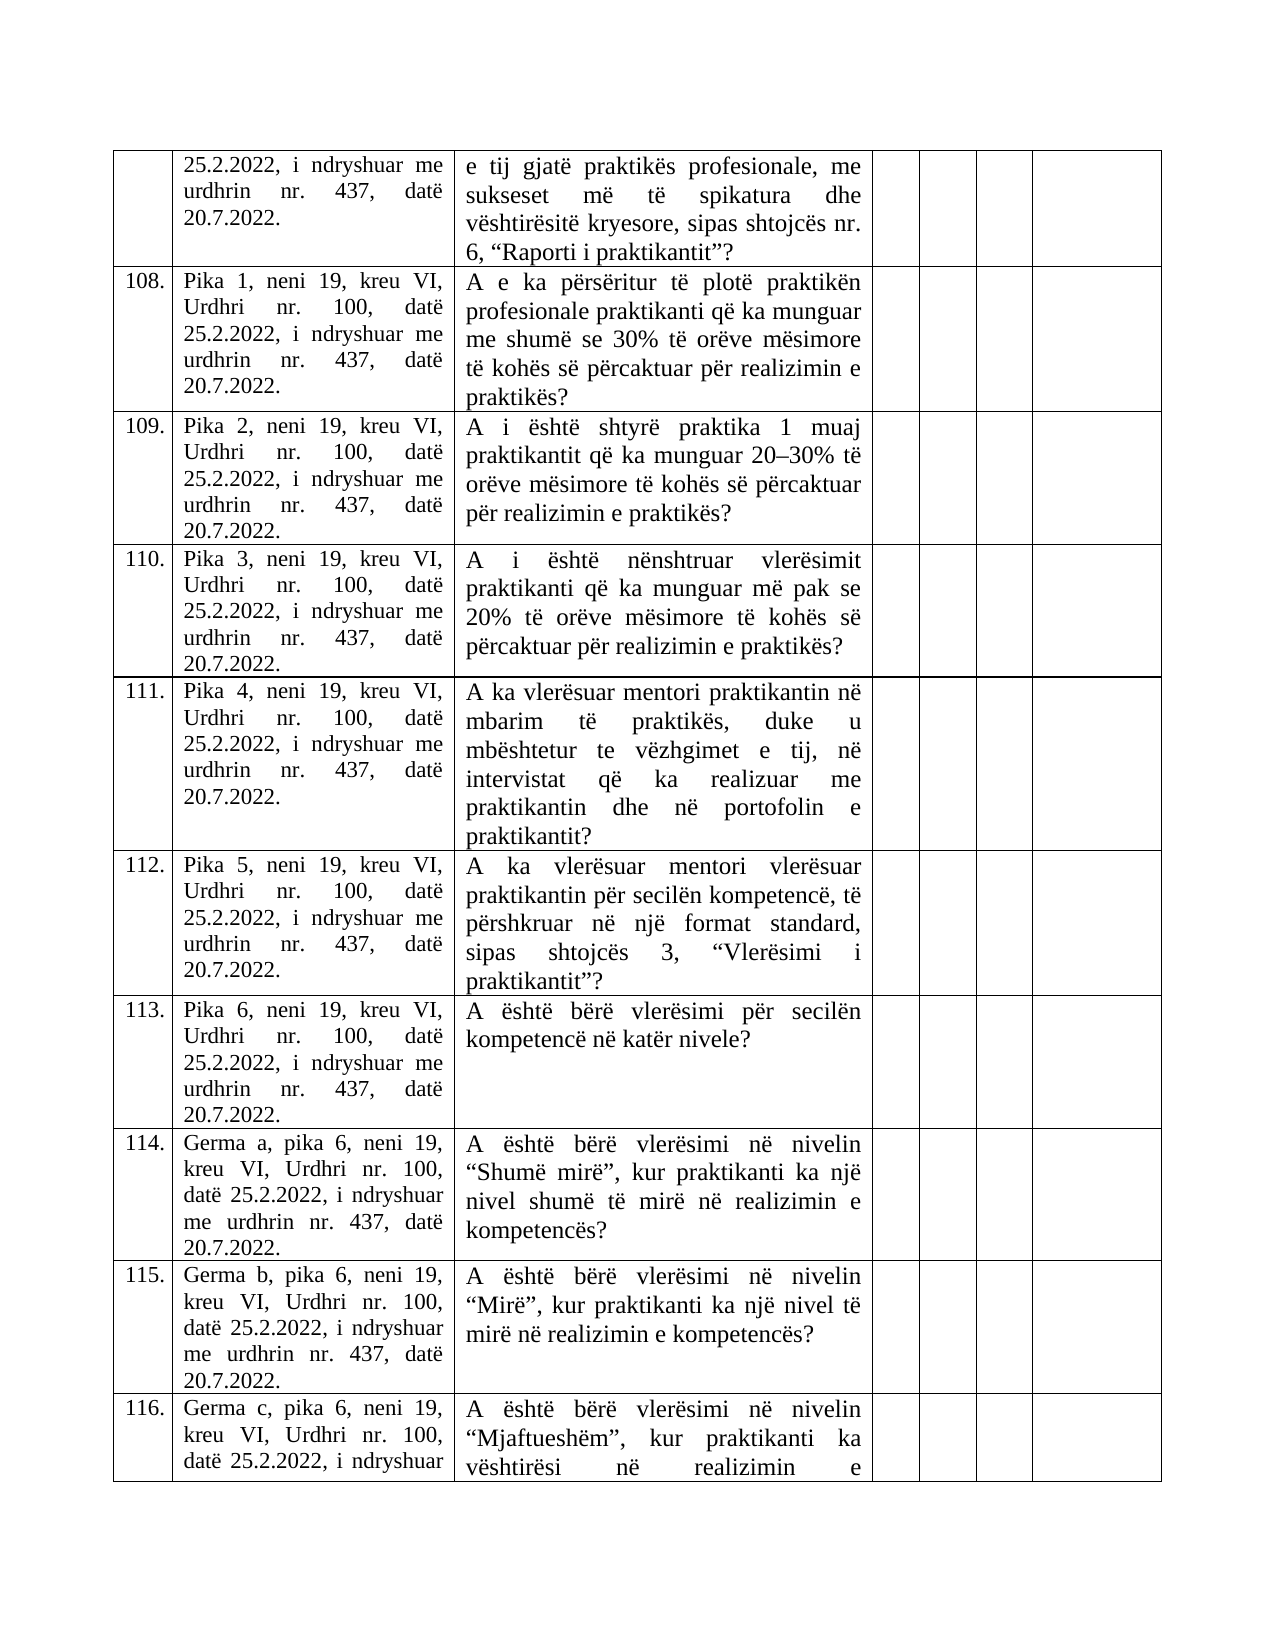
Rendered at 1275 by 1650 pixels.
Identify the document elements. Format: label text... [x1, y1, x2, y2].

table_cell [920, 851, 976, 995]
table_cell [455, 1394, 872, 1481]
table_cell [114, 851, 172, 995]
table_cell A ka vlerësuar mentori vlerësuar praktikantin për secilën kompetencë, të përshkruar në një format standard, sipas shtojcës 3, “Vlerësimi i praktikantit”? [455, 851, 872, 995]
table_cell [873, 151, 919, 266]
table_cell A i është shtyrë praktika 1 muaj praktikantit që ka munguar 20–30% të orëve mësimore të kohës së përcaktuar për realizimin e praktikës? [455, 412, 872, 544]
table_cell [920, 267, 976, 411]
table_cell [173, 1394, 454, 1481]
table_cell [1033, 1394, 1161, 1481]
table_cell [977, 545, 1032, 676]
table_cell [977, 851, 1032, 995]
table_cell [114, 412, 172, 544]
table_cell A ka vlerësuar mentori praktikantin në mbarim të praktikës, duke u mbështetur te vëzhgimet e tij, në intervistat që ka realizuar me praktikantin dhe në portofolin e praktikantit? [455, 678, 872, 850]
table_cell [455, 151, 872, 266]
table_cell [977, 412, 1032, 544]
table_cell [1033, 996, 1161, 1128]
table_cell Pika 2, neni 19, kreu VI, Urdhri nr. 100, datë 25.2.2022, i ndryshuar me urdhrin nr. 437, datë 20.7.2022. [173, 412, 454, 544]
table_cell [1033, 412, 1161, 544]
table_cell [977, 267, 1032, 411]
table_cell [920, 1261, 976, 1393]
table_cell [114, 545, 172, 676]
table_cell [977, 996, 1032, 1128]
table_cell [873, 1394, 919, 1481]
table_cell [977, 1394, 1032, 1481]
table_cell A është bërë vlerësimi për secilën kompetencë në katër nivele? [455, 996, 872, 1128]
table_cell [1033, 851, 1161, 995]
table_cell Pika 1, neni 19, kreu VI, Urdhri nr. 100, datë 25.2.2022, i ndryshuar me urdhrin nr. 437, datë 20.7.2022. [173, 267, 454, 411]
table_cell [977, 1261, 1032, 1393]
table_cell Pika 3, neni 19, kreu VI, Urdhri nr. 100, datë 25.2.2022, i ndryshuar me urdhrin nr. 437, datë 20.7.2022. [173, 545, 454, 676]
table_cell [114, 151, 172, 266]
table_cell [920, 412, 976, 544]
table_cell [920, 678, 976, 850]
table_cell [114, 996, 172, 1128]
table_cell [873, 851, 919, 995]
table_cell [920, 1129, 976, 1260]
table_cell [873, 678, 919, 850]
table_cell [920, 996, 976, 1128]
table_cell [114, 1261, 172, 1393]
table_cell [873, 412, 919, 544]
table_cell [873, 1129, 919, 1260]
table_cell [1033, 678, 1161, 850]
table_cell [1033, 1129, 1161, 1260]
table_cell [920, 151, 976, 266]
table_cell Germa b, pika 6, neni 19, kreu VI, Urdhri nr. 100, datë 25.2.2022, i ndryshuar me urdhrin nr. 437, datë 20.7.2022. [173, 1261, 454, 1393]
table_cell [920, 1394, 976, 1481]
table_cell [920, 545, 976, 676]
table_cell Pika 5, neni 19, kreu VI, Urdhri nr. 100, datë 25.2.2022, i ndryshuar me urdhrin nr. 437, datë 20.7.2022. [173, 851, 454, 995]
table_cell A i është nënshtruar vlerësimit praktikanti që ka munguar më pak se 20% të orëve mësimore të kohës së përcaktuar për realizimin e praktikës? [455, 545, 872, 676]
table_cell [977, 1129, 1032, 1260]
table_cell [114, 1394, 172, 1481]
table_cell [873, 545, 919, 676]
table_cell Pika 4, neni 19, kreu VI, Urdhri nr. 100, datë 25.2.2022, i ndryshuar me urdhrin nr. 437, datë 20.7.2022. [173, 678, 454, 850]
table_cell [1033, 267, 1161, 411]
table_cell A është bërë vlerësimi në nivelin “Mirë”, kur praktikanti ka një nivel të mirë në realizimin e kompetencës? [455, 1261, 872, 1393]
table_cell A e ka përsëritur të plotë praktikën profesionale praktikanti që ka munguar me shumë se 30% të orëve mësimore të kohës së përcaktuar për realizimin e praktikës? [455, 267, 872, 411]
table_cell [977, 151, 1032, 266]
table_cell Pika 6, neni 19, kreu VI, Urdhri nr. 100, datë 25.2.2022, i ndryshuar me urdhrin nr. 437, datë 20.7.2022. [173, 996, 454, 1128]
table_cell Germa a, pika 6, neni 19, kreu VI, Urdhri nr. 100, datë 25.2.2022, i ndryshuar me urdhrin nr. 437, datë 20.7.2022. [173, 1129, 454, 1260]
table_cell [977, 678, 1032, 850]
table_cell [873, 996, 919, 1128]
table_cell [114, 678, 172, 850]
table_cell [1033, 1261, 1161, 1393]
table_cell [1033, 151, 1161, 266]
table_cell [873, 267, 919, 411]
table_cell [173, 151, 454, 266]
table_cell [1033, 545, 1161, 676]
table_cell [114, 267, 172, 411]
table_cell [114, 1129, 172, 1260]
table_cell [873, 1261, 919, 1393]
table_cell A është bërë vlerësimi në nivelin “Shumë mirë”, kur praktikanti ka një nivel shumë të mirë në realizimin e kompetencës? [455, 1129, 872, 1260]
